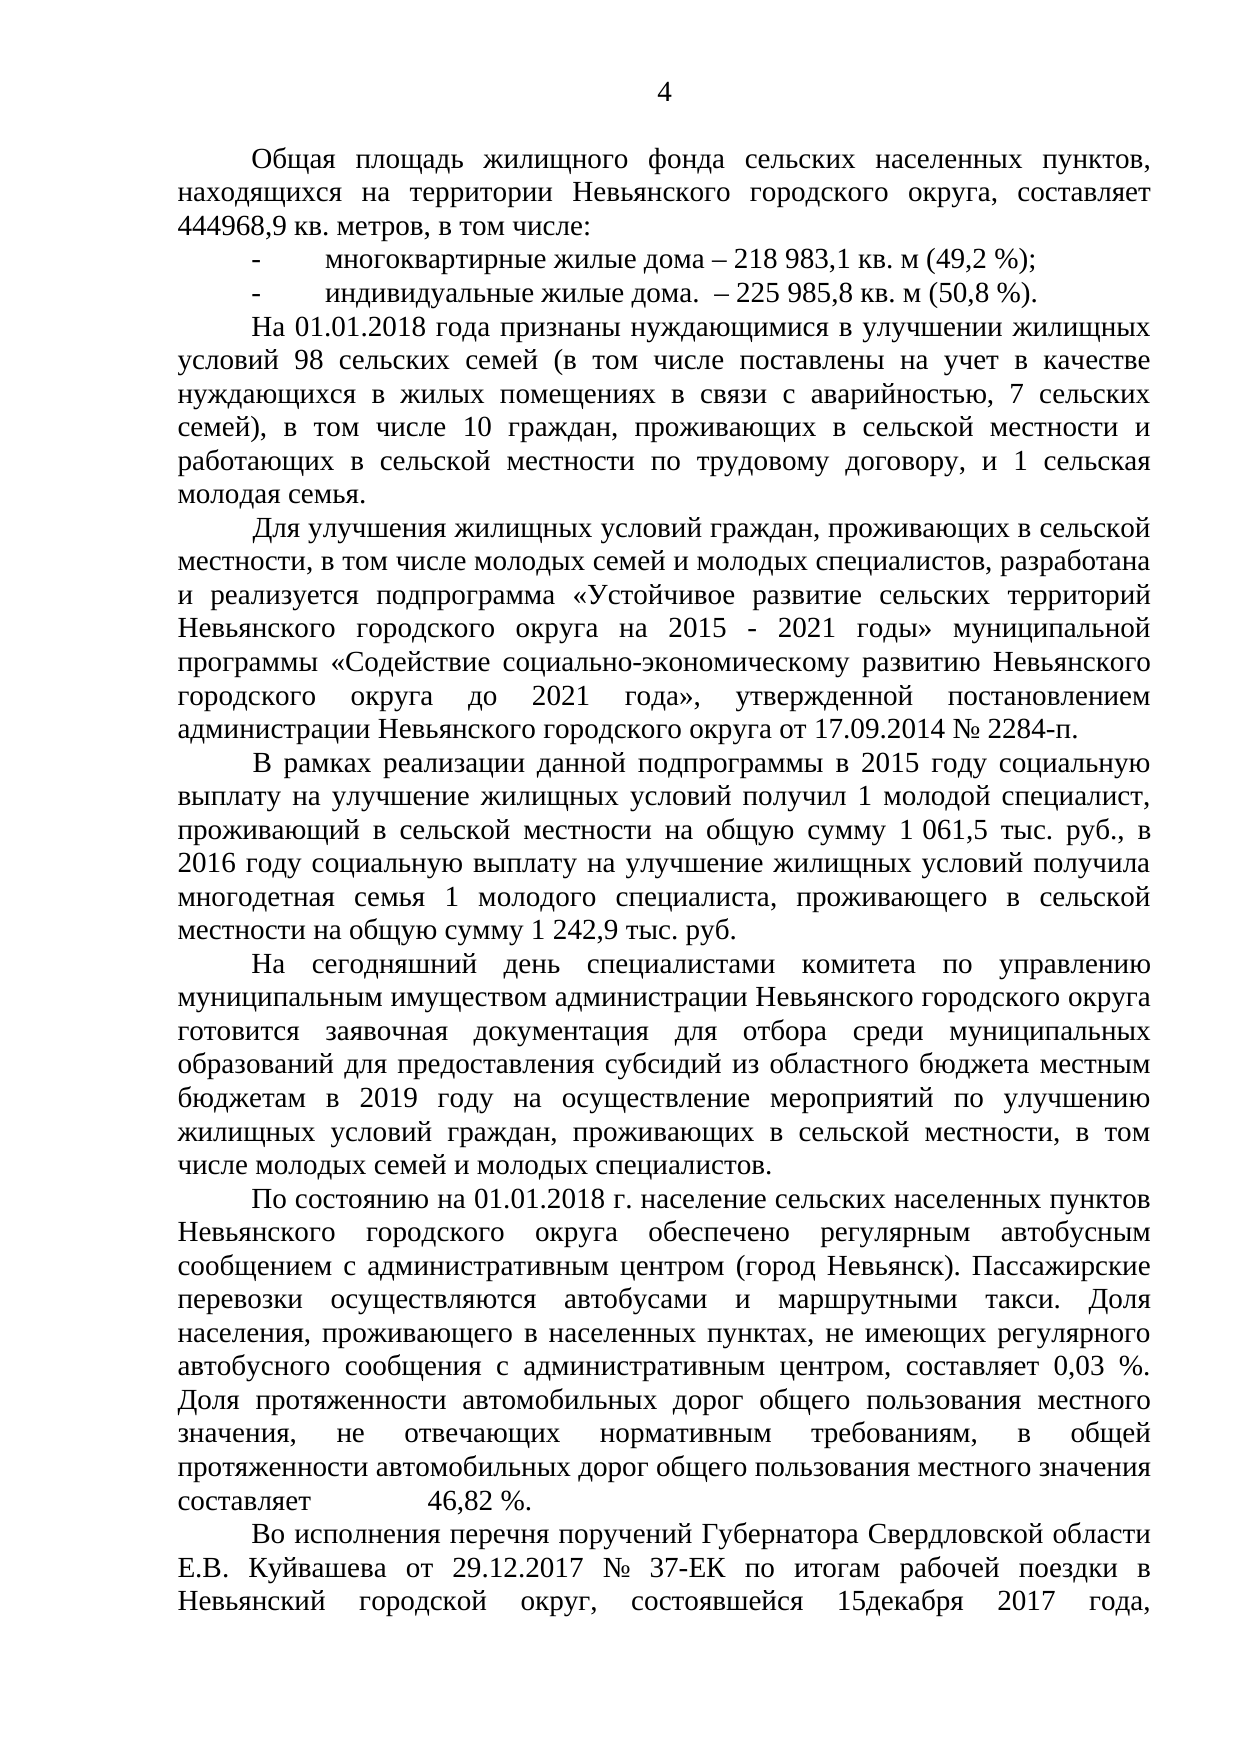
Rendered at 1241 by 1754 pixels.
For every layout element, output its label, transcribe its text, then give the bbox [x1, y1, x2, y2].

text Для улучшения жилищных условий граждан, проживающих в сельской местности, в том числе молодых семей и молодых специалистов, разработана и реализуется подпрограмма «Устойчивое развитие сельских территорий Невьянского городского округа на 2015 - 2021 годы» муниципальной программы «Содействие социально-экономическому развитию Невьянского городского округа до 2021 года», утвержденной постановлением администрации Невьянского городского округа от 17.09.2014 № 2284-п. [177, 510, 1152, 745]
list многоквартирные жилые дома – 218 983,1 кв. м (49,2 %); [177, 242, 1152, 275]
text По состоянию на 01.01.2018 г. население сельских населенных пунктов Невьянского городского округа обеспечено регулярным автобусным сообщением с административным центром (город Невьянск). Пассажирские перевозки осуществляются автобусами и маршрутными такси. Доля населения, проживающего в населенных пунктах, не имеющих регулярного автобусного сообщения с административным центром, составляет 0,03 %. Доля протяженности автомобильных дорог общего пользования местного значения, не отвечающих нормативным требованиям, в общей протяженности автомобильных дорог общего пользования местного значения составляет 46,82 %. [177, 1181, 1152, 1516]
text На сегодняшний день специалистами комитета по управлению муниципальным имуществом администрации Невьянского городского округа готовится заявочная документация для отбора среди муниципальных образований для предоставления субсидий из областного бюджета местным бюджетам в 2019 году на осуществление мероприятий по улучшению жилищных условий граждан, проживающих в сельской местности, в том числе молодых семей и молодых специалистов. [177, 946, 1152, 1181]
list индивидуальные жилые дома. – 225 985,8 кв. м (50,8 %). [177, 275, 1152, 309]
text На 01.01.2018 года признаны нуждающимися в улучшении жилищных условий 98 сельских семей (в том числе поставлены на учет в качестве нуждающихся в жилых помещениях в связи с аварийностью, 7 сельских семей), в том числе 10 граждан, проживающих в сельской местности и работающих в сельской местности по трудовому договору, и 1 сельская молодая семья. [177, 309, 1152, 510]
text В рамках реализации данной подпрограммы в 2015 году социальную выплату на улучшение жилищных условий получил 1 молодой специалист, проживающий в сельской местности на общую сумму 1 061,5 тыс. руб., в 2016 году социальную выплату на улучшение жилищных условий получила многодетная семья 1 молодого специалиста, проживающего в сельской местности на общую сумму 1 242,9 тыс. руб. [177, 745, 1152, 946]
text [177, 1516, 1152, 1617]
text Общая площадь жилищного фонда сельских населенных пунктов, находящихся на территории Невьянского городского округа, составляет 444968,9 кв. метров, в том числе: [177, 141, 1152, 242]
